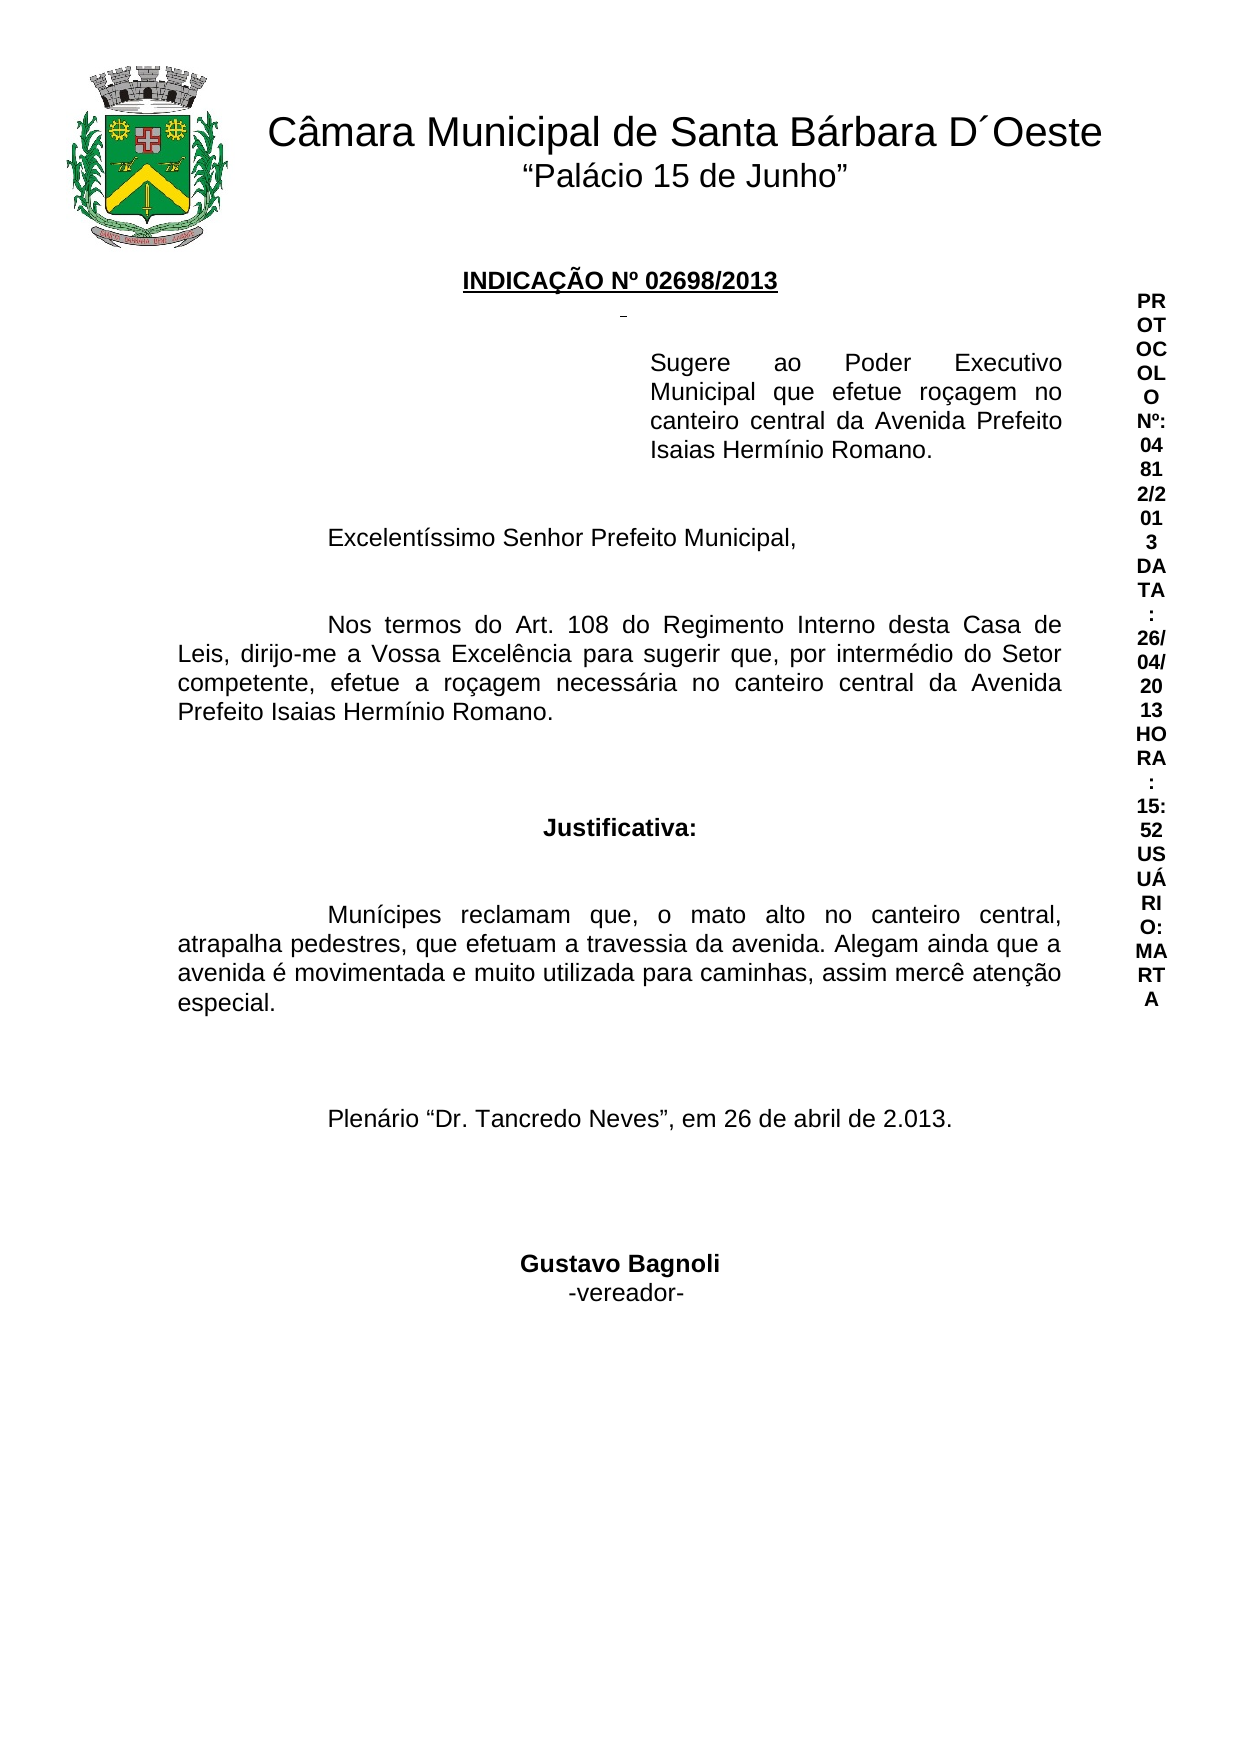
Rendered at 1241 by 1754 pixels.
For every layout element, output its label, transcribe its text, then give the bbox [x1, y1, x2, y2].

title INDICAÇÃO Nº 02698/2013 [177, 266, 1063, 295]
text -vereador- [177, 1278, 1063, 1307]
text Justificativa: [177, 813, 1063, 842]
text Excelentíssimo Senhor Prefeito Municipal, [177, 522, 1063, 551]
picture [66, 66, 235, 255]
text Sugere ao Poder Executivo Municipal que efetue roçagem no canteiro central da Avenida Prefeito Isaias Hermínio Romano. [650, 348, 1063, 464]
text Nos termos do Art. 108 do Regimento Interno desta Casa de Leis, dirijo-me a Vossa Excelência para sugerir que, por intermédio do Setor competente, efetue a roçagem necessária no canteiro central da Avenida Prefeito Isaias Hermínio Romano. [177, 609, 1063, 726]
text Plenário “Dr. Tancredo Neves”, em 26 de abril de 2.013. [177, 1104, 1063, 1133]
text Gustavo Bagnoli [177, 1249, 1063, 1278]
text Munícipes reclamam que, o mato alto no canteiro central, atrapalha pedestres, que efetuam a travessia da avenida. Alegam ainda que a avenida é movimentada e muito utilizada para caminhas, assim mercê atenção especial. [177, 900, 1063, 1016]
